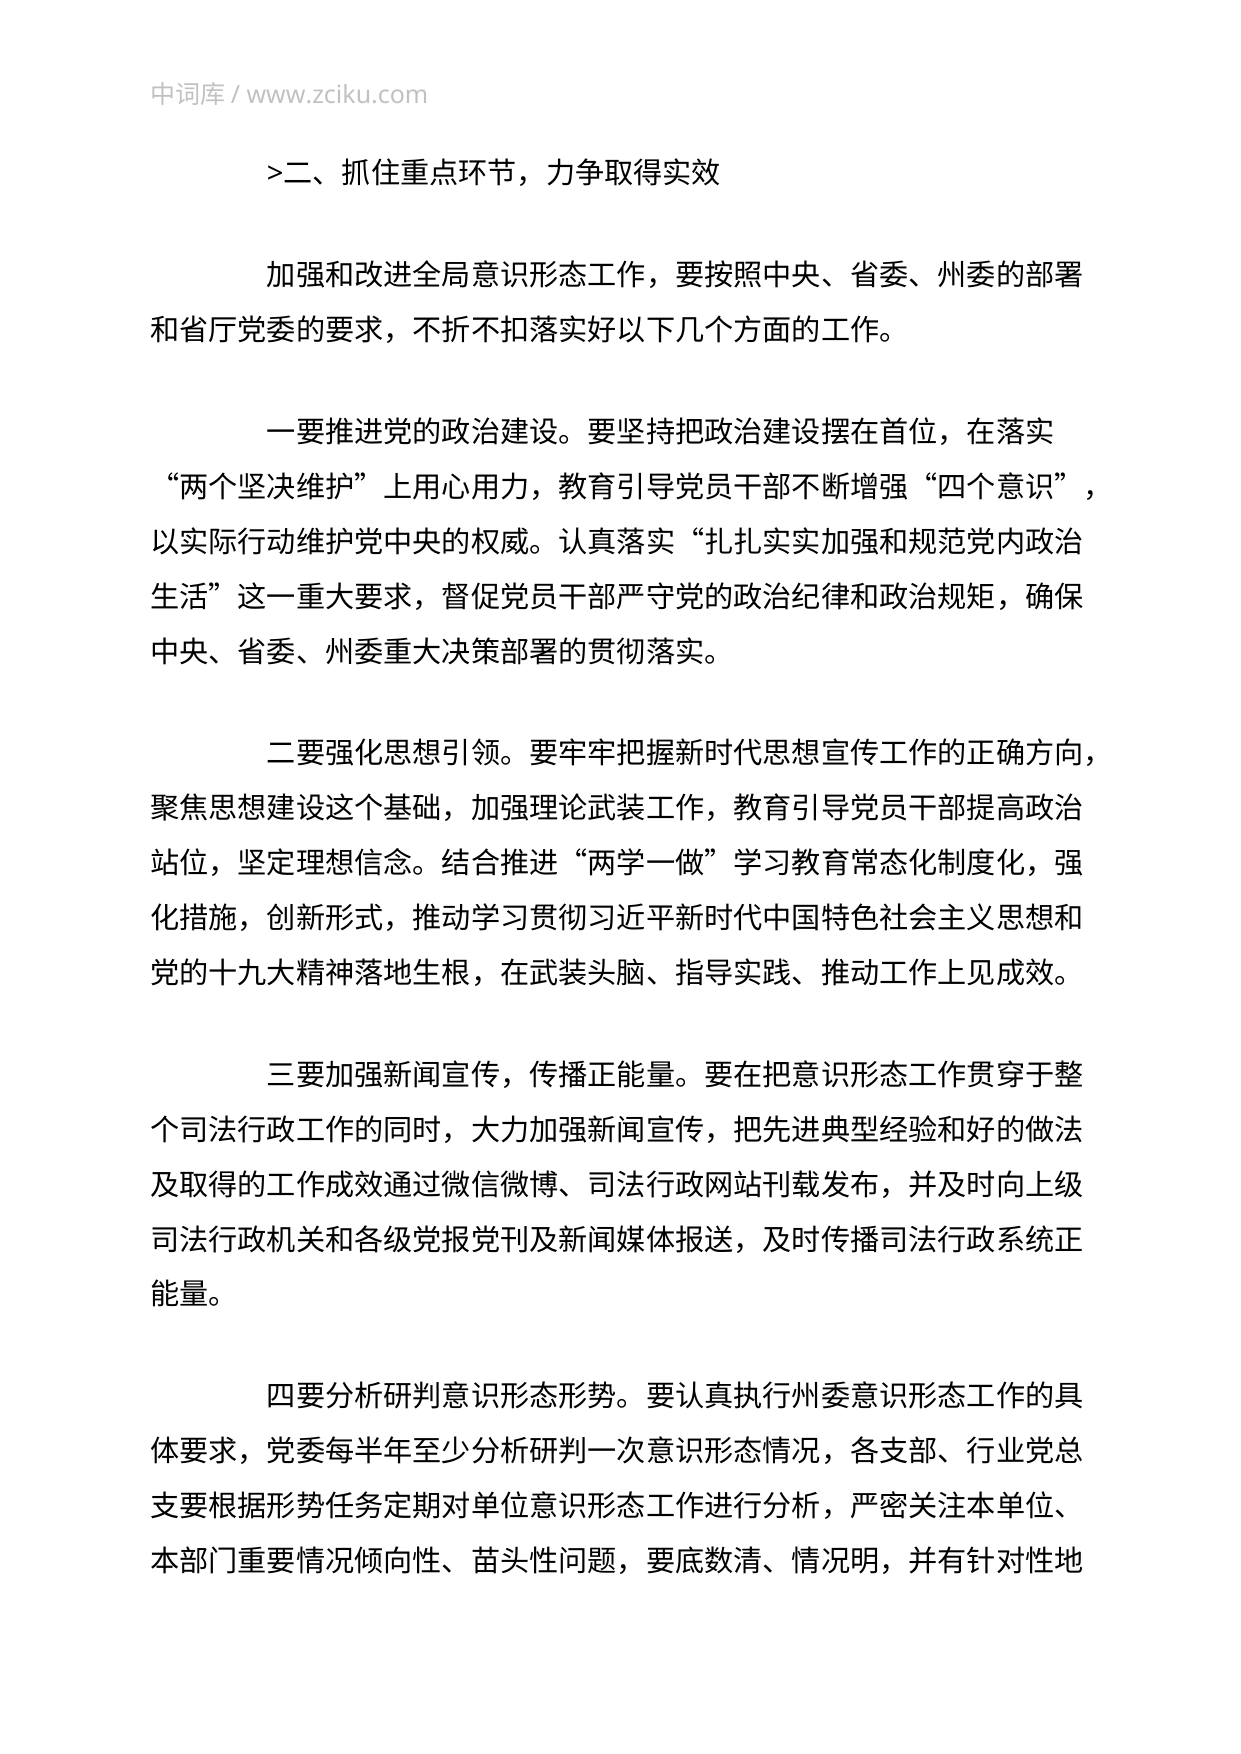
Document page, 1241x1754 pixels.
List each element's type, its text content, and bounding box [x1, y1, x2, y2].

text 二要强化思想引领。要牢牢把握新时代思想宣传工作的正确方向，聚焦思想建设这个基础，加强理论武装工作，教育引导党员干部提高政治站位，坚定理想信念。结合推进“两学一做”学习教育常态化制度化，强化措施，创新形式，推动学习贯彻习近平新时代中国特色社会主义思想和党的十九大精神落地生根，在武装头脑、指导实践、推动工作上见成效。 [150, 730, 1090, 992]
text 加强和改进全局意识形态工作，要按照中央、省委、州委的部署和省厅党委的要求，不折不扣落实好以下几个方面的工作。 [150, 252, 1090, 349]
text 三要加强新闻宣传，传播正能量。要在把意识形态工作贯穿于整个司法行政工作的同时，大力加强新闻宣传，把先进典型经验和好的做法及取得的工作成效通过微信微博、司法行政网站刊载发布，并及时向上级司法行政机关和各级党报党刊及新闻媒体报送，及时传播司法行政系统正能量。 [150, 1051, 1090, 1313]
text >二、抓住重点环节，力争取得实效 [150, 150, 1090, 192]
text 一要推进党的政治建设。要坚持把政治建设摆在首位，在落实“两个坚决维护”上用心用力，教育引导党员干部不断增强“四个意识”，以实际行动维护党中央的权威。认真落实“扎扎实实加强和规范党内政治生活”这一重大要求，督促党员干部严守党的政治纪律和政治规矩，确保中央、省委、州委重大决策部署的贯彻落实。 [150, 409, 1090, 671]
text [150, 1373, 1090, 1580]
